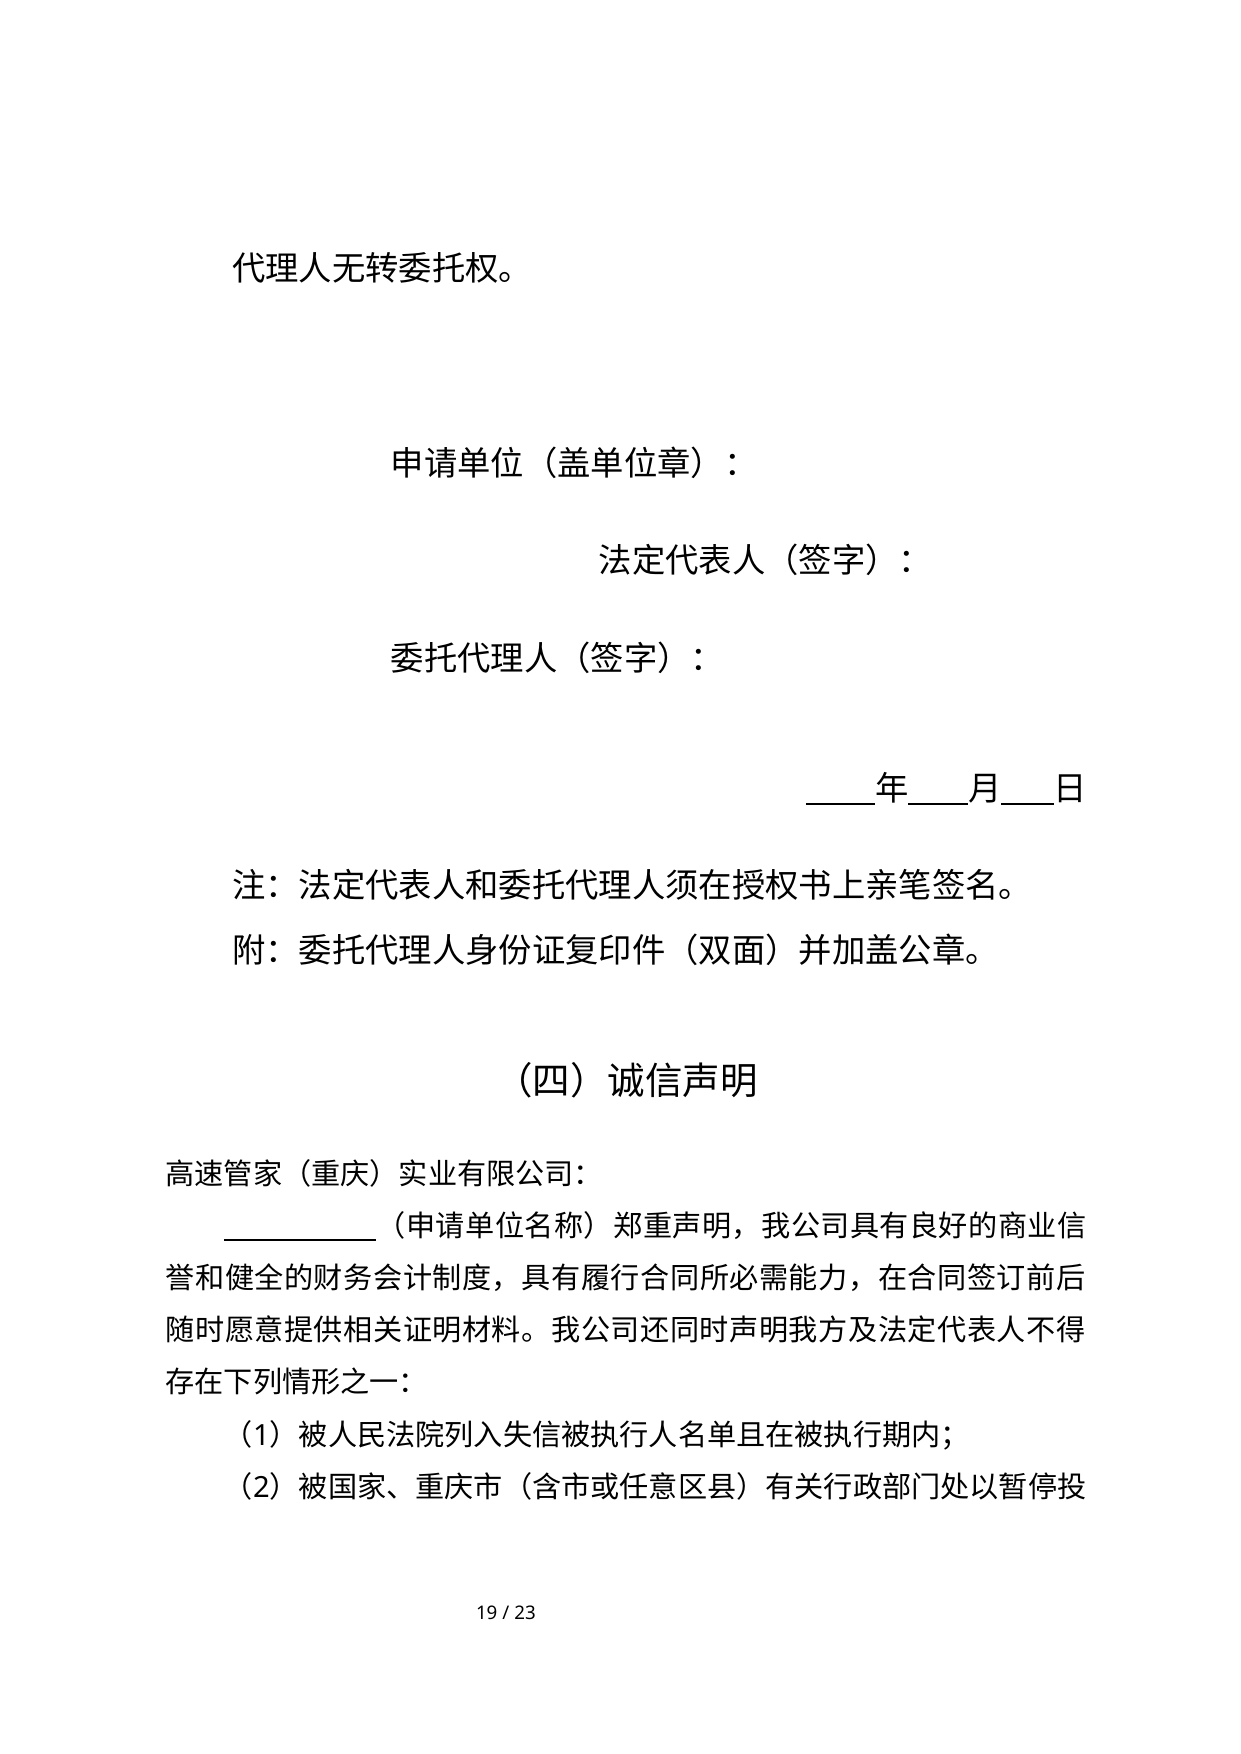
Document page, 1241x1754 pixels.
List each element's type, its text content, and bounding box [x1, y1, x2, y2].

text 申请单位（盖单位章）： [165, 428, 1087, 493]
text 代理人无转委托权。 [165, 233, 1087, 298]
text 附：委托代理人身份证复印件（双面）并加盖公章。 [165, 915, 1087, 980]
text （申请单位名称）郑重声明，我公司具有良好的商业信誉和健全的财务会计制度，具有履行合同所必需能力，在合同签订前后随时愿意提供相关证明材料。我公司还同时声明我方及法定代表人不得存在下列情形之一： [165, 1195, 1087, 1403]
text 年 月 日 [165, 753, 1087, 818]
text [165, 1455, 1087, 1507]
text 法定代表人（签字）： [165, 525, 1087, 590]
text 注：法定代表人和委托代理人须在授权书上亲笔签名。 [165, 850, 1087, 915]
text （四）诚信声明 [165, 1045, 1087, 1110]
text （1）被人民法院列入失信被执行人名单且在被执行期内； [165, 1403, 1087, 1455]
text 高速管家（重庆）实业有限公司： [165, 1143, 1087, 1195]
text 委托代理人（签字）： [165, 623, 1087, 688]
